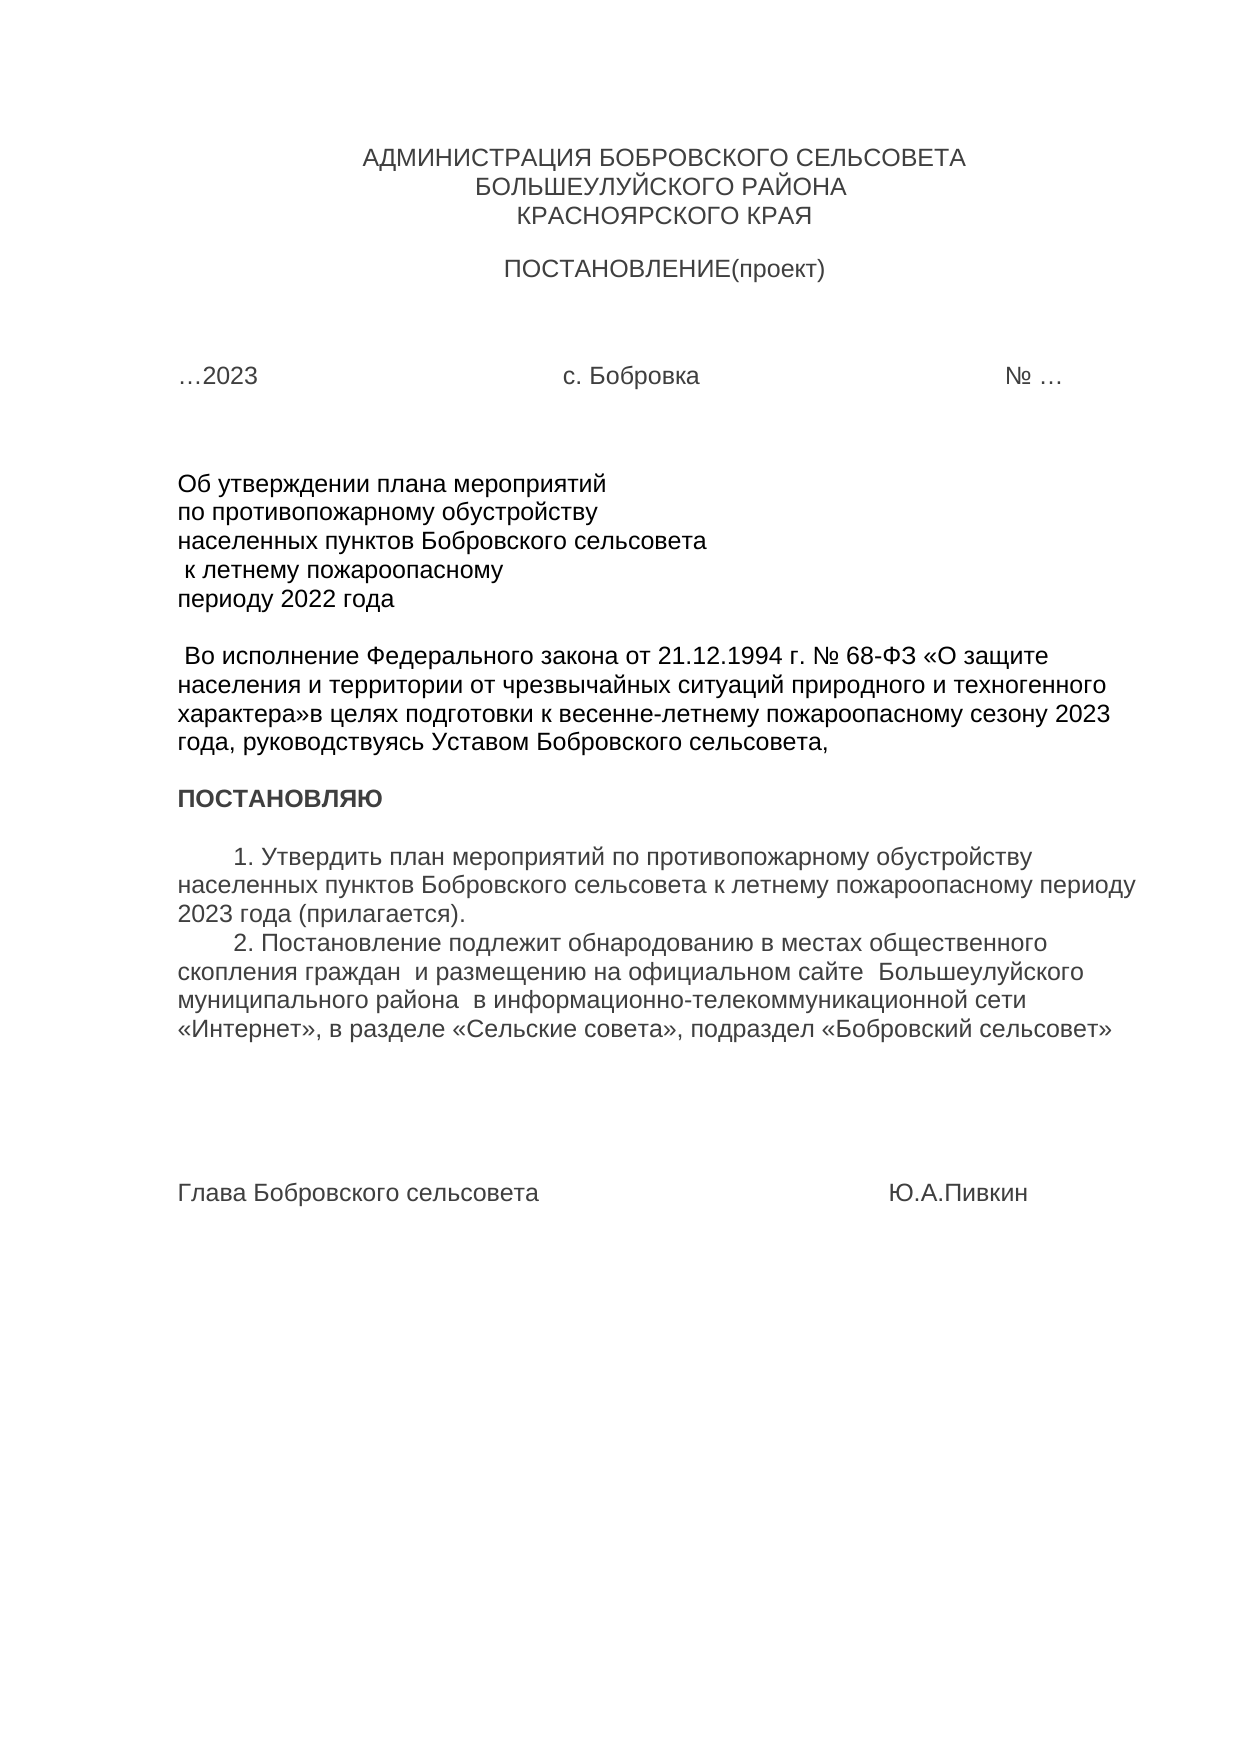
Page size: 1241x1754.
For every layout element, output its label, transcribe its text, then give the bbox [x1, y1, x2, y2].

text ПОСТАНОВЛЕНИЕ(проект) [177, 254, 1152, 283]
text АДМИНИСТРАЦИЯ БОБРОВСКОГО СЕЛЬСОВЕТА БОЛЬШЕУЛУЙСКОГО РАЙОНА КРАСНОЯРСКОГО КРАЯ [177, 143, 1152, 229]
text ПОСТАНОВЛЯЮ 1. Утвердить план мероприятий по противопожарному обустройству населенных пунктов Бобровского сельсовета к летнему пожароопасному периоду 2023 года (прилагается). 2. Постановление подлежит обнародованию в местах общественного скопления граждан и размещению на официальном сайте Большеулуйского муниципального района в информационно-телекоммуникационной сети «Интернет», в разделе «Сельские совета», подраздел «Бобровский сельсовет» [177, 784, 1152, 1071]
text Об утверждении плана мероприятий по противопожарному обустройству населенных пунктов Бобровского сельсовета [177, 469, 1152, 555]
text периоду 2022 года Во исполнение Федерального закона от 21.12.1994 г. № 68-ФЗ «О защите населения и территории от чрезвычайных ситуаций природного и техногенного характера»в целях подготовки к весенне-летнему пожароопасному сезону 2023 года, руководствуясь Уставом Бобровского сельсовета, [177, 584, 1152, 784]
text Глава Бобровского сельсовета Ю.А.Пивкин [177, 1178, 1152, 1206]
text к летнему пожароопасному [177, 555, 1152, 584]
text …2023 с. Бобровка № … [177, 361, 1152, 390]
